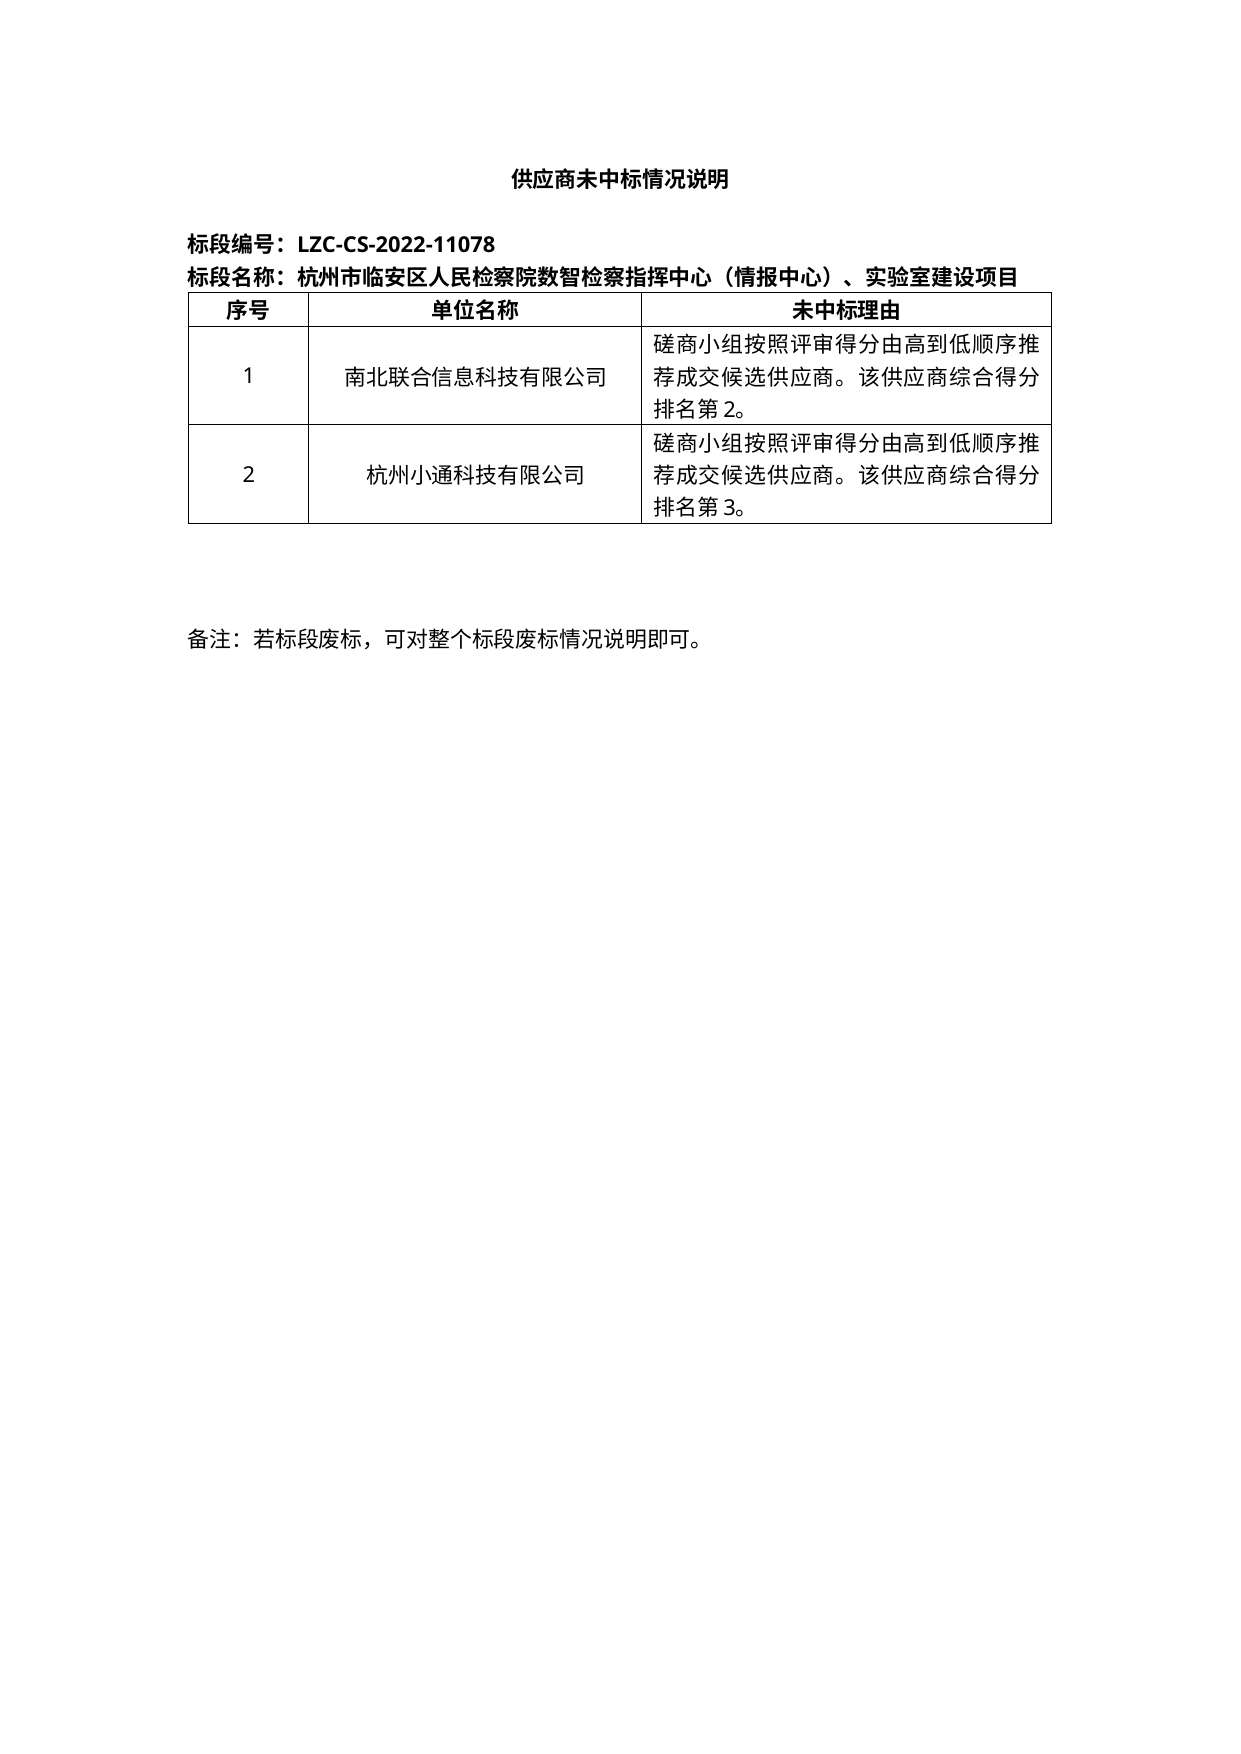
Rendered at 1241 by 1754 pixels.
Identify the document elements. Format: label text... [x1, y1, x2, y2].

table_cell 南北联合信息科技有限公司 [309, 327, 641, 424]
text 标段名称：杭州市临安区人民检察院数智检察指挥中心（情报中心）、实验室建设项目 [187, 259, 1053, 292]
table_header 单位名称 [309, 293, 641, 326]
text 备注：若标段废标，可对整个标段废标情况说明即可。 [187, 621, 1053, 654]
table_header 未中标理由 [642, 293, 1051, 326]
table_cell 2 [189, 425, 308, 523]
text 标段编号：LZC-CS-2022-11078 [187, 227, 1053, 259]
table_cell 磋商小组按照评审得分由高到低顺序推荐成交候选供应商。该供应商综合得分排名第2。 [642, 327, 1051, 424]
text 供应商未中标情况说明 [187, 162, 1053, 194]
table_cell 杭州小通科技有限公司 [309, 425, 641, 523]
table_cell 磋商小组按照评审得分由高到低顺序推荐成交候选供应商。该供应商综合得分排名第3。 [642, 425, 1051, 523]
table_header 序号 [189, 293, 308, 326]
table_cell 1 [189, 327, 308, 424]
